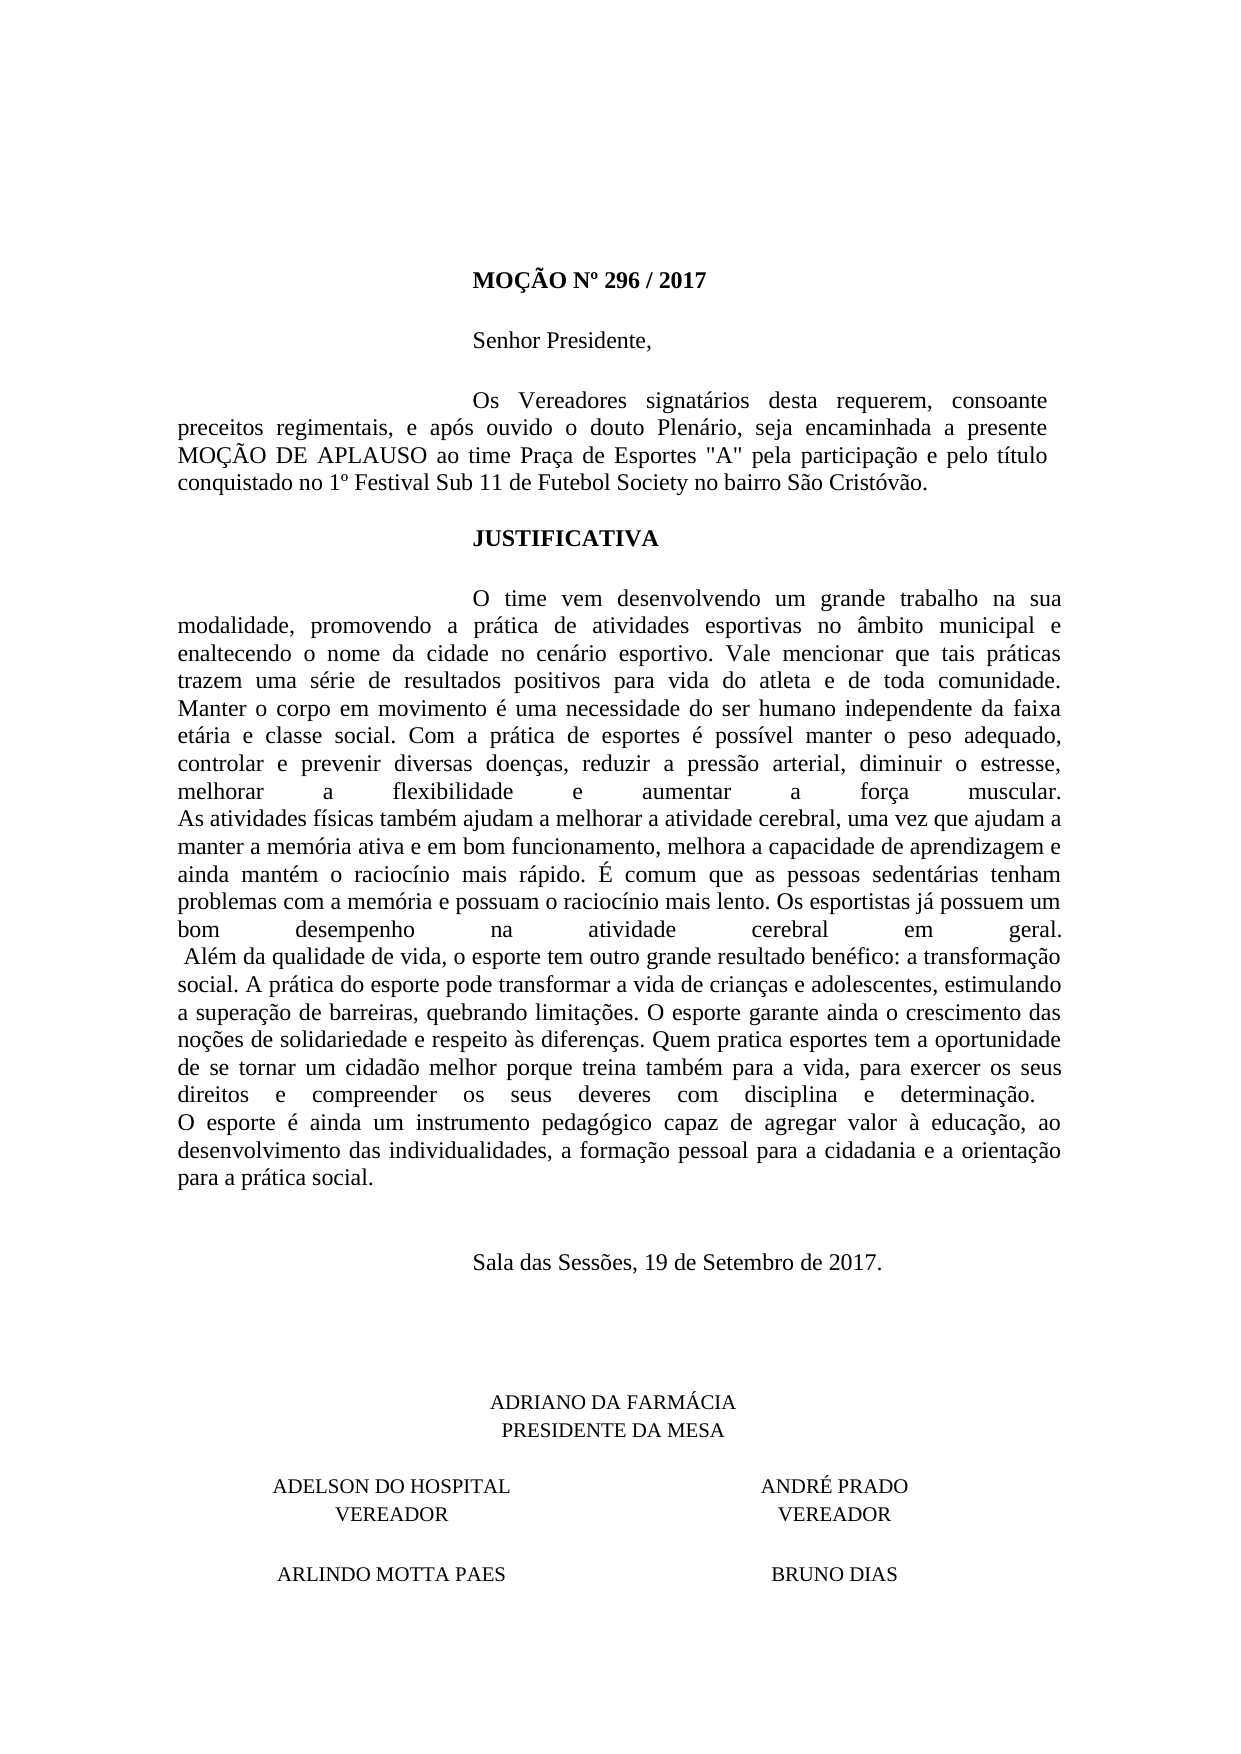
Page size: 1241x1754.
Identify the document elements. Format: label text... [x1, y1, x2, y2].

table_header ANDRÉ PRADO [613, 1474, 1056, 1502]
table_cell PRESIDENTE DA MESA [170, 1418, 1056, 1446]
text Os Vereadores signatários desta requerem, consoante preceitos regimentais, e após ouvido o douto Plenário, seja encaminhada a presente MOÇÃO DE APLAUSO ao time Praça de Esportes "A" pela participação e pelo título conquistado no 1º Festival Sub 11 de Futebol Society no bairro São Cristóvão. [177, 386, 1048, 496]
table_header ADELSON DO HOSPITAL [170, 1474, 613, 1502]
table_cell BRUNO DIAS [613, 1561, 1056, 1590]
table_cell VEREADOR [613, 1502, 1056, 1561]
text MOÇÃO Nº 296 / 2017 [472, 266, 1063, 293]
table_cell VEREADOR [170, 1502, 613, 1561]
text O time vem desenvolvendo um grande trabalho na sua modalidade, promovendo a prática de atividades esportivas no âmbito municipal e enaltecendo o nome da cidade no cenário esportivo. Vale mencionar que tais práticas trazem uma série de resultados positivos para vida do atleta e de toda comunidade. Manter o corpo em movimento é uma necessidade do ser humano independente da faixa etária e classe social. Com a prática de esportes é possível manter o peso adequado, controlar e prevenir diversas doenças, reduzir a pressão arterial, diminuir o estresse, melhorar a flexibilidade e aumentar a força muscular. As atividades físicas também ajudam a melhorar a atividade cerebral, uma vez que ajudam a manter a memória ativa e em bom funcionamento, melhora a capacidade de aprendizagem e ainda mantém o raciocínio mais rápido. É comum que as pessoas sedentárias tenham problemas com a memória e possuam o raciocínio mais lento. Os esportistas já possuem um bom desempenho na atividade cerebral em geral. Além da qualidade de vida, o esporte tem outro grande resultado benéfico: a transformação social. A prática do esporte pode transformar a vida de crianças e adolescentes, estimulando a superação de barreiras, quebrando limitações. O esporte garante ainda o crescimento das noções de solidariedade e respeito às diferenças. Quem pratica esportes tem a oportunidade de se tornar um cidadão melhor porque treina também para a vida, para exercer os seus direitos e compreender os seus deveres com disciplina e determinação. O esporte é ainda um instrumento pedagógico capaz de agregar valor à educação, ao desenvolvimento das individualidades, a formação pessoal para a cidadania e a orientação para a prática social. [177, 583, 1063, 1191]
text Senhor Presidente, [472, 326, 1063, 353]
text Sala das Sessões, 19 de Setembro de 2017. [472, 1248, 1063, 1276]
text JUSTIFICATIVA [177, 524, 1063, 551]
table_cell ARLINDO MOTTA PAES [170, 1561, 613, 1590]
table_header ADRIANO DA FARMÁCIA [170, 1362, 1056, 1418]
